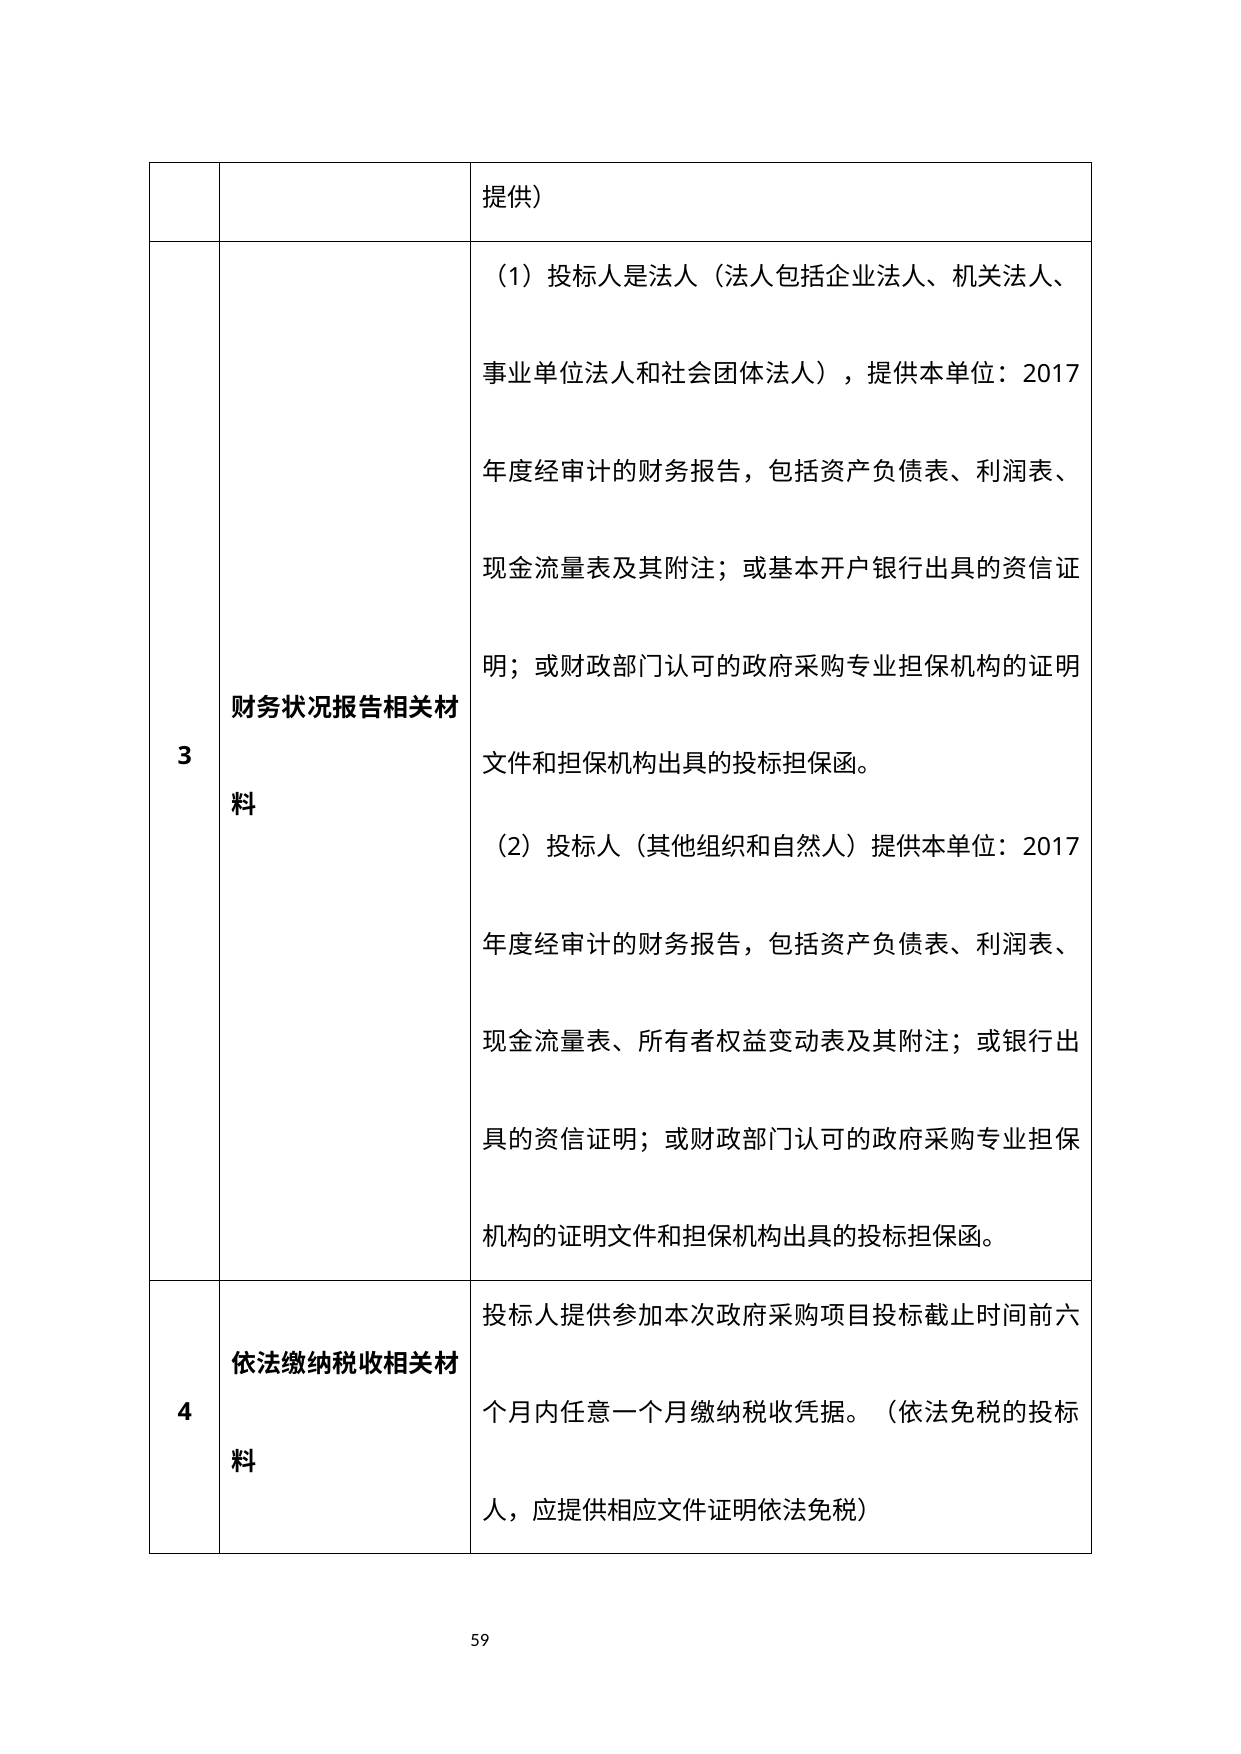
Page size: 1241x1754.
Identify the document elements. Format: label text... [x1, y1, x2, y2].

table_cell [471, 163, 1091, 241]
table_cell （1）投标人是法人（法人包括企业法人、机关法人、事业单位法人和社会团体法人），提供本单位：2017年度经审计的财务报告，包括资产负债表、利润表、现金流量表及其附注；或基本开户银行出具的资信证明；或财政部门认可的政府采购专业担保机构的证明文件和担保机构出具的投标担保函。 （2）投标人（其他组织和自然人）提供本单位：2017年度经审计的财务报告，包括资产负债表、利润表、现金流量表、所有者权益变动表及其附注；或银行出具的资信证明；或财政部门认可的政府采购专业担保机构的证明文件和担保机构出具的投标担保函。 [471, 242, 1091, 1280]
table_cell 依法缴纳税收相关材料 [220, 1281, 470, 1553]
table_cell 财务状况报告相关材料 [220, 242, 470, 1280]
table_cell 投标人提供参加本次政府采购项目投标截止时间前六个月内任意一个月缴纳税收凭据。（依法免税的投标人，应提供相应文件证明依法免税） [471, 1281, 1091, 1553]
table_cell 3 [150, 242, 219, 1280]
table_cell 4 [150, 1281, 219, 1553]
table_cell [220, 163, 470, 241]
table_cell 2 [150, 163, 219, 241]
